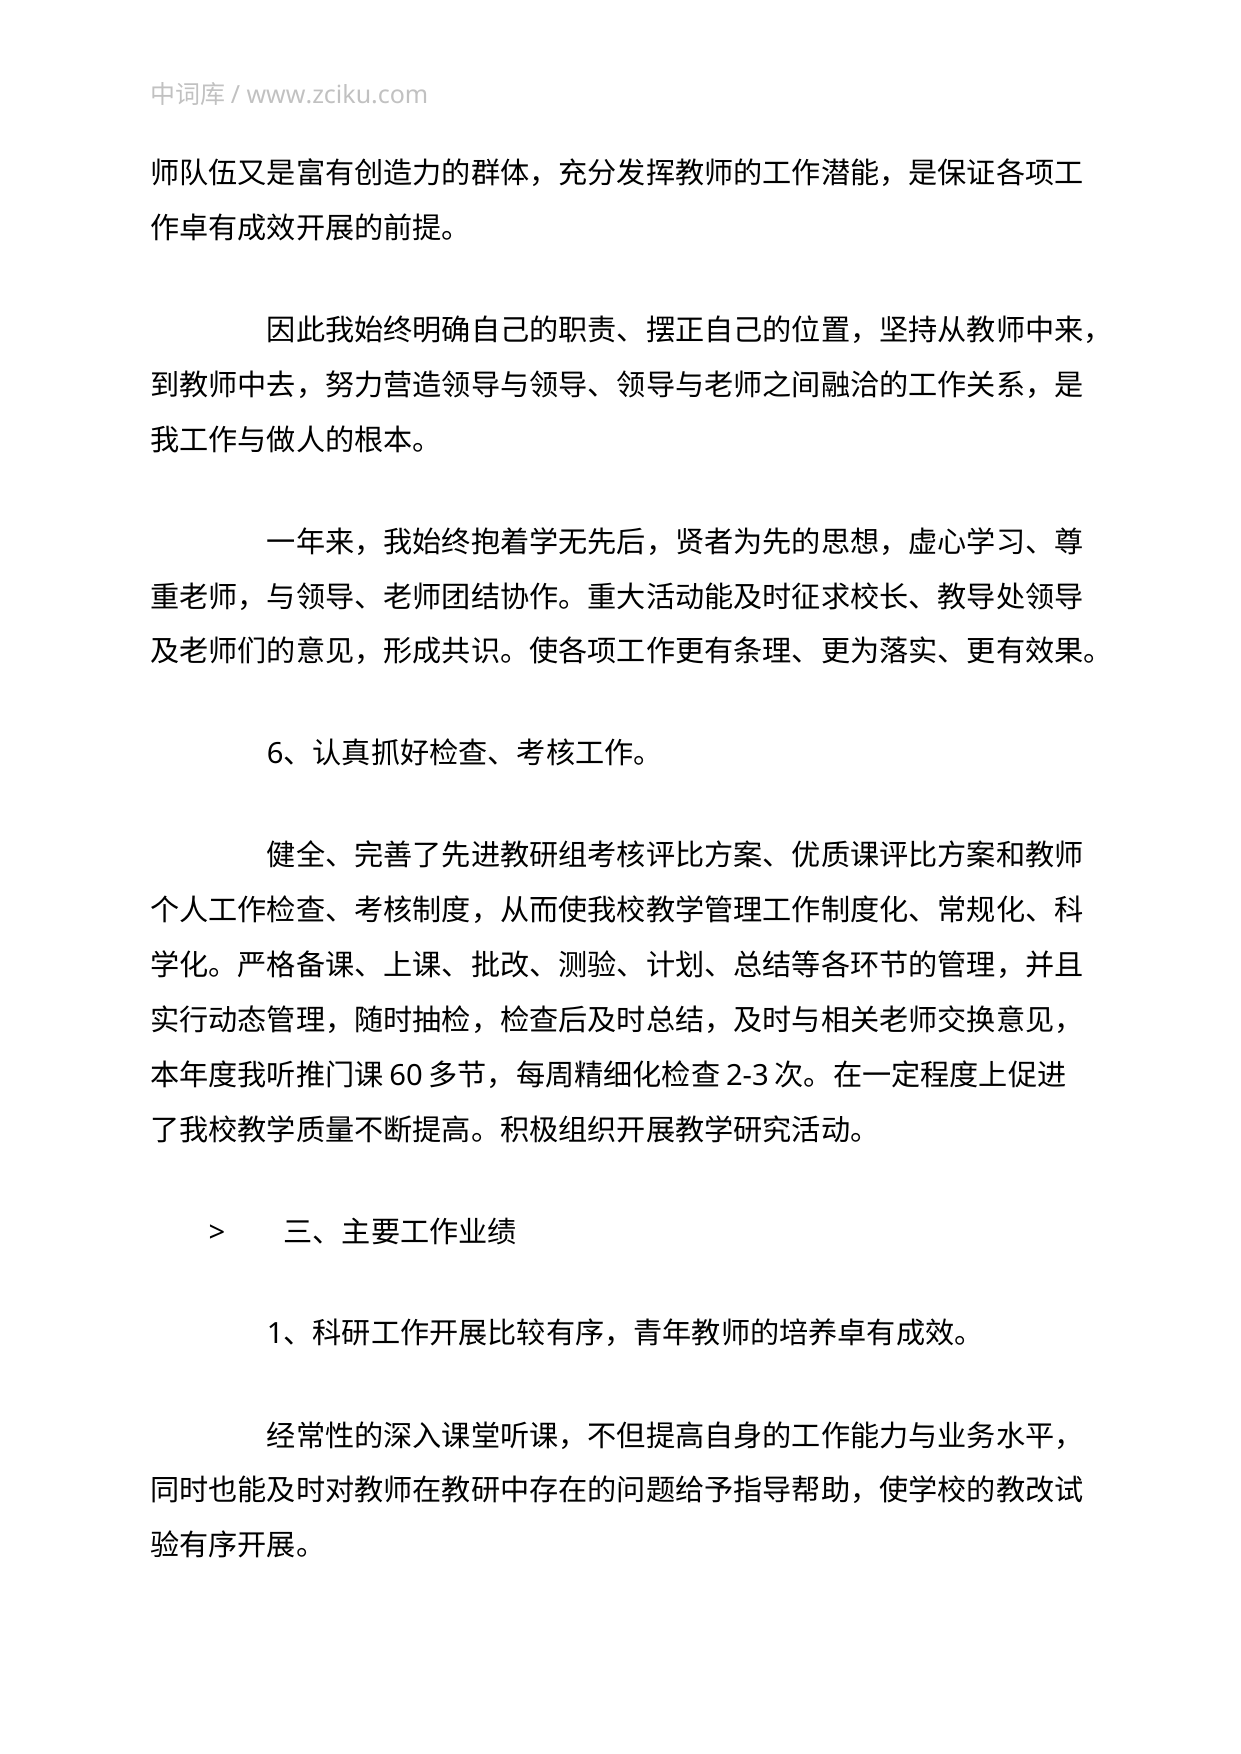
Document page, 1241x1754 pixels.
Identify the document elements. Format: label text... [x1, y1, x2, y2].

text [150, 150, 1090, 247]
text 6、认真抓好检查、考核工作。 [150, 730, 1090, 772]
text 1、科研工作开展比较有序，青年教师的培养卓有成效。 [150, 1310, 1090, 1352]
text 一年来，我始终抱着学无先后，贤者为先的思想，虚心学习、尊重老师，与领导、老师团结协作。重大活动能及时征求校长、教导处领导及老师们的意见，形成共识。使各项工作更有条理、更为落实、更有效果。 [150, 518, 1090, 670]
text 健全、完善了先进教研组考核评比方案、优质课评比方案和教师个人工作检查、考核制度，从而使我校教学管理工作制度化、常规化、科学化。严格备课、上课、批改、测验、计划、总结等各环节的管理，并且实行动态管理，随时抽检，检查后及时总结，及时与相关老师交换意见，本年度我听推门课60多节，每周精细化检查2-3次。在一定程度上促进了我校教学质量不断提高。积极组织开展教学研究活动。 [150, 832, 1090, 1149]
text > 三、主要工作业绩 [150, 1208, 1090, 1251]
text 经常性的深入课堂听课，不但提高自身的工作能力与业务水平，同时也能及时对教师在教研中存在的问题给予指导帮助，使学校的教改试验有序开展。 [150, 1412, 1090, 1564]
text 因此我始终明确自己的职责、摆正自己的位置，坚持从教师中来，到教师中去，努力营造领导与领导、领导与老师之间融洽的工作关系，是我工作与做人的根本。 [150, 307, 1090, 459]
